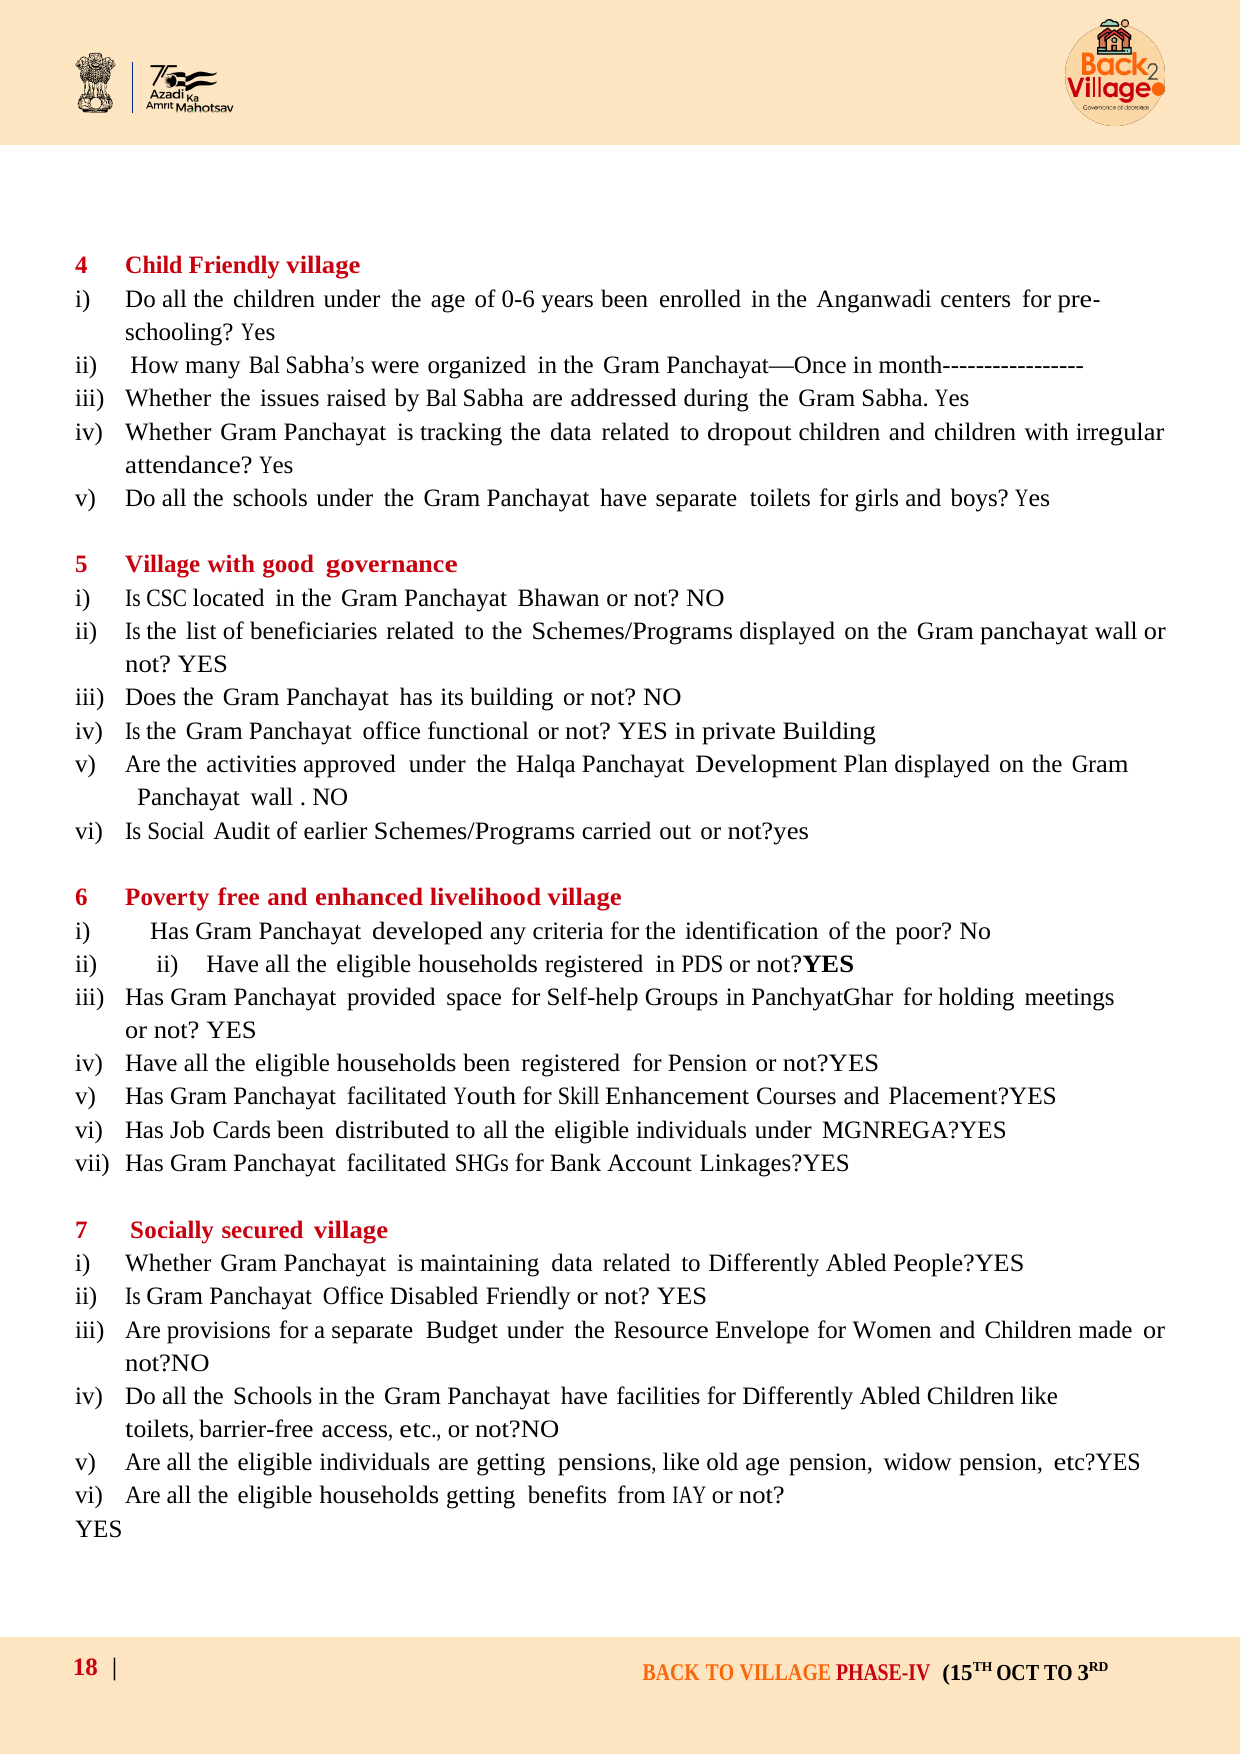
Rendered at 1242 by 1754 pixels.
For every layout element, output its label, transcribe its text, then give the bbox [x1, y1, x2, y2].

text vi) Are all the eligible households getting benefits from IAY or not? [75, 1480, 1242, 1509]
text ii) Is Gram Panchayat Office Disabled Friendly or not? YES [75, 1281, 1242, 1310]
text iii) Does the Gram Panchayat has its building or not? NO [75, 682, 1242, 711]
text iv) Have all the eligible households been registered for Pension or not?YES [75, 1048, 1242, 1077]
text 5 Village with good governance [75, 549, 1242, 578]
text Panchayat wall . NO [121, 782, 364, 811]
text iii) Are provisions for a separate Budget under the Resource Envelope for Women and Children made or not?NO [75, 1315, 1167, 1376]
text 4 Child Friendly village [75, 251, 1242, 279]
text v) Has Gram Panchayat facilitated Youth for Skill Enhancement Courses and Placement?YES [75, 1081, 1242, 1110]
text iii) Whether the issues raised by Bal Sabha are addressed during the Gram Sabha. Yes [75, 383, 1242, 412]
text ii) Is the list of beneficiaries related to the Schemes/Programs displayed on the Gram panchayat wall or not? YES [75, 616, 1167, 678]
list Has Gram Panchayat developed any criteria for the identification of the poor? No [75, 916, 1143, 944]
list ii) Have all the eligible households registered in PDS or not?YES [75, 949, 1143, 977]
text iv) Is the Gram Panchayat office functional or not? YES in private Building [75, 716, 1242, 744]
text v) Are the activities approved under the Halqa Panchayat Development Plan displayed on the Gram [75, 749, 1242, 778]
text ii) How many Bal Sabha’s were organized in the Gram Panchayat—Once in month----------------- [75, 350, 1242, 379]
text vi) Has Job Cards been distributed to all the eligible individuals under MGNREGA?YES [75, 1115, 1242, 1143]
text i) Do all the children under the age of 0-6 years been enrolled in the Anganwadi centers for pre- schooling? Yes [75, 284, 1100, 346]
text 6 Poverty free and enhanced livelihood village [75, 882, 1242, 911]
text i) Is CSC located in the Gram Panchayat Bhawan or not? NO [75, 583, 1242, 612]
picture [1063, 17, 1166, 126]
text i) Whether Gram Panchayat is maintaining data related to Differently Abled People?YES [75, 1248, 1242, 1277]
text iv) Do all the Schools in the Gram Panchayat have facilities for Differently Abled Children like toilets, barrier-free access, etc., or not?NO [75, 1381, 1128, 1443]
text iv) Whether Gram Panchayat is tracking the data related to dropout children and children with irregular attendance? Yes [75, 417, 1168, 478]
picture [73, 50, 118, 115]
text v) Do all the schools under the Gram Panchayat have separate toilets for girls and boys? Yes [75, 483, 1242, 512]
text 7 Socially secured village [75, 1215, 1242, 1243]
text YES [75, 1514, 1242, 1542]
text vii) Has Gram Panchayat facilitated SHGs for Bank Account Linkages?YES [75, 1148, 1242, 1177]
text vi) Is Social Audit of earlier Schemes/Programs carried out or not?yes [75, 816, 1242, 844]
text v) Are all the eligible individuals are getting pensions, like old age pension, widow pension, etc?YES [75, 1447, 1242, 1476]
picture [143, 60, 235, 115]
text iii) Has Gram Panchayat provided space for Self-help Groups in PanchyatGhar for holding meetings or not? YES [75, 982, 1148, 1044]
